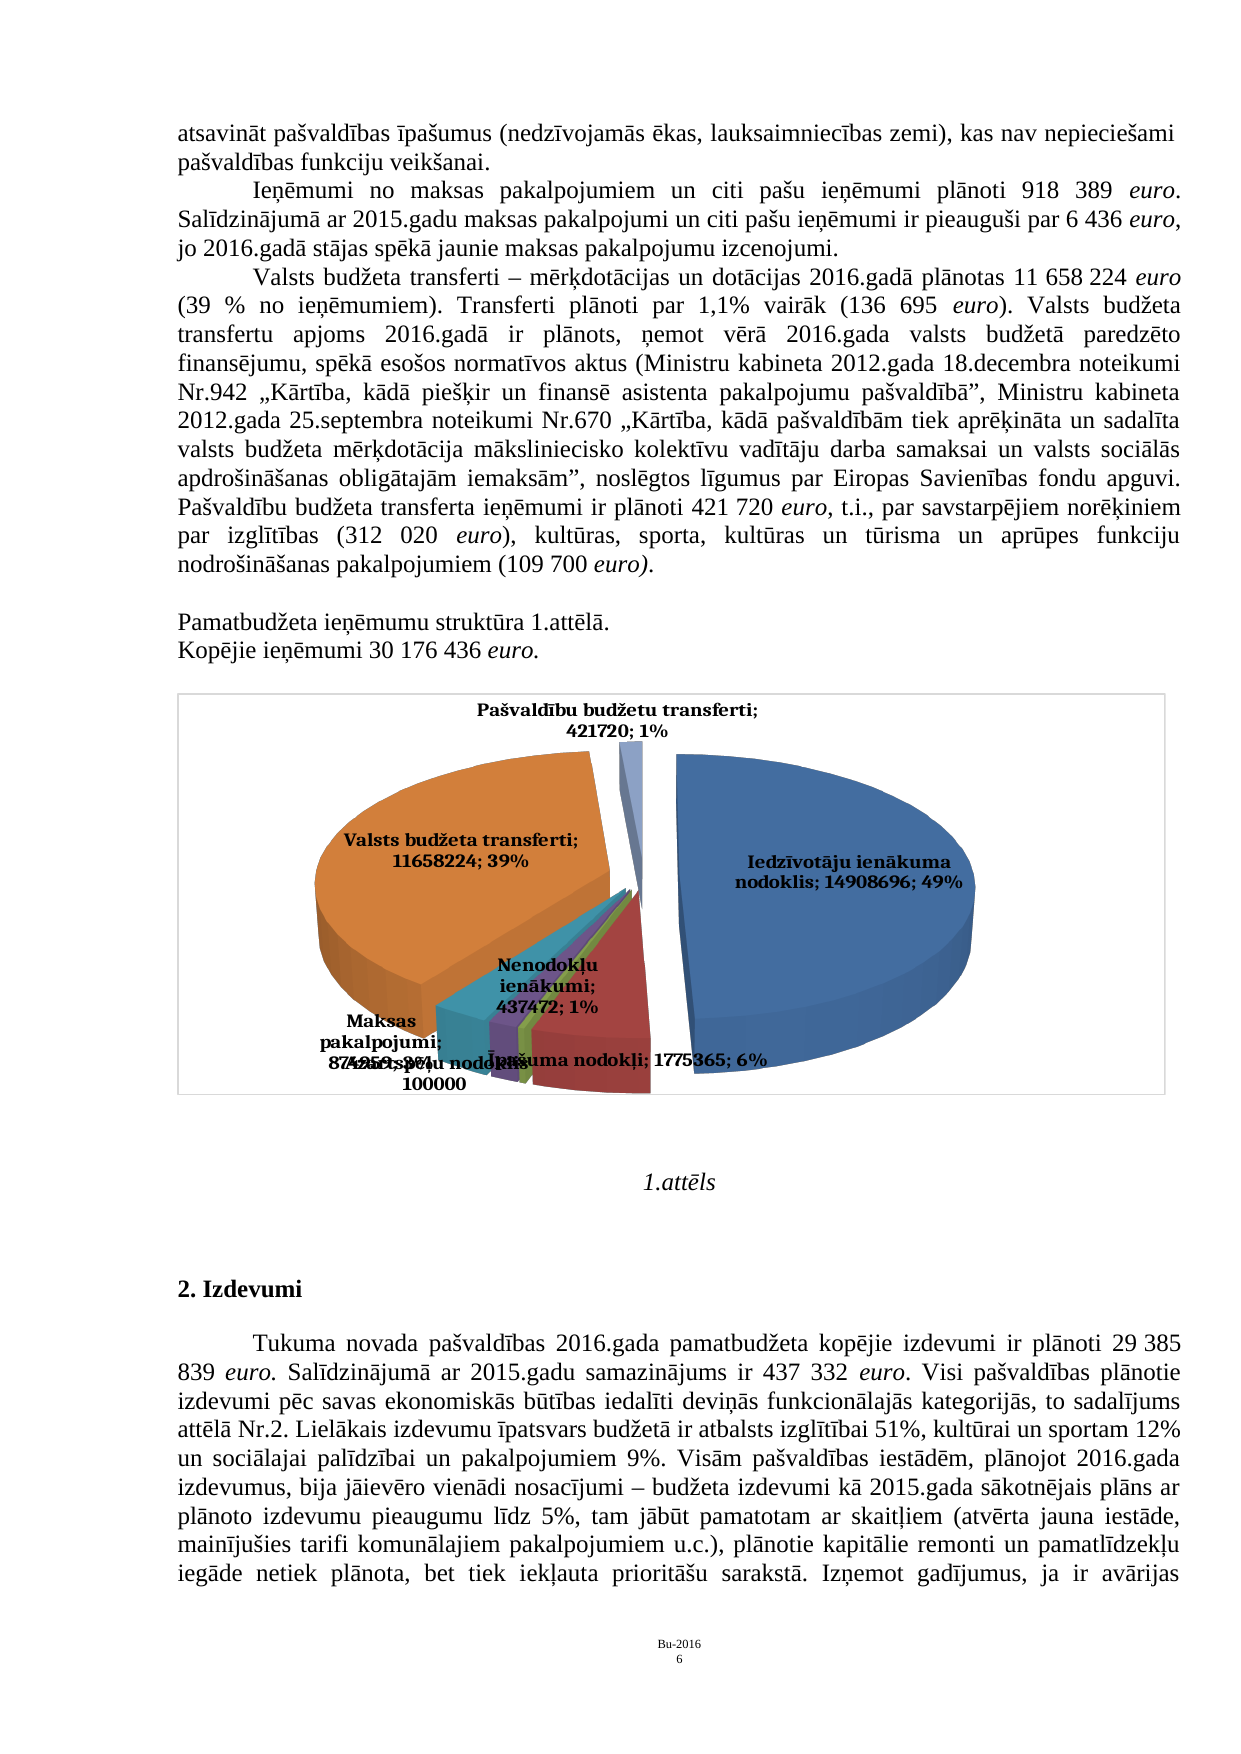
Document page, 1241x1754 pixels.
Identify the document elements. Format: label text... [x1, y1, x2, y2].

text Pamatbudžeta ieņēmumu struktūra 1.attēlā. [177, 607, 1181, 636]
text 2. Izdevumi [177, 1274, 1181, 1303]
text Kopējie ieņēmumi 30 176 436 euro. [177, 636, 1181, 664]
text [177, 1328, 1181, 1587]
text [177, 118, 1175, 176]
text Ieņēmumi no maksas pakalpojumiem un citi pašu ieņēmumi plānoti 918 389 euro. Salīdzinājumā ar 2015.gadu maksas pakalpojumi un citi pašu ieņēmumi ir pieauguši par 6 436 euro, jo 2016.gadā stājas spēkā jaunie maksas pakalpojumu izcenojumi. [177, 176, 1181, 262]
text Valsts budžeta transferti – mērķdotācijas un dotācijas 2016.gadā plānotas 11 658 224 euro (39 % no ieņēmumiem). Transferti plānoti par 1,1% vairāk (136 695 euro). Valsts budžeta transfertu apjoms 2016.gadā ir plānots, ņemot vērā 2016.gada valsts budžetā paredzēto finansējumu, spēkā esošos normatīvos aktus (Ministru kabineta 2012.gada 18.decembra noteikumi Nr.942 „Kārtība, kādā piešķir un finansē asistenta pakalpojumu pašvaldībā”, Ministru kabineta 2012.gada 25.septembra noteikumi Nr.670 „Kārtība, kādā pašvaldībām tiek aprēķināta un sadalīta valsts budžeta mērķdotācija māksliniecisko kolektīvu vadītāju darba samaksai un valsts sociālās apdrošināšanas obligātajām iemaksām”, noslēgtos līgumus par Eiropas Savienības fondu apguvi. Pašvaldību budžeta transferta ieņēmumi ir plānoti 421 720 euro, t.i., par savstarpējiem norēķiniem par izglītības (312 020 euro), kultūras, sporta, kultūras un tūrisma un aprūpes funkciju nodrošināšanas pakalpojumiem (109 700 euro). [177, 262, 1181, 578]
text 1.attēls [177, 1167, 1181, 1196]
